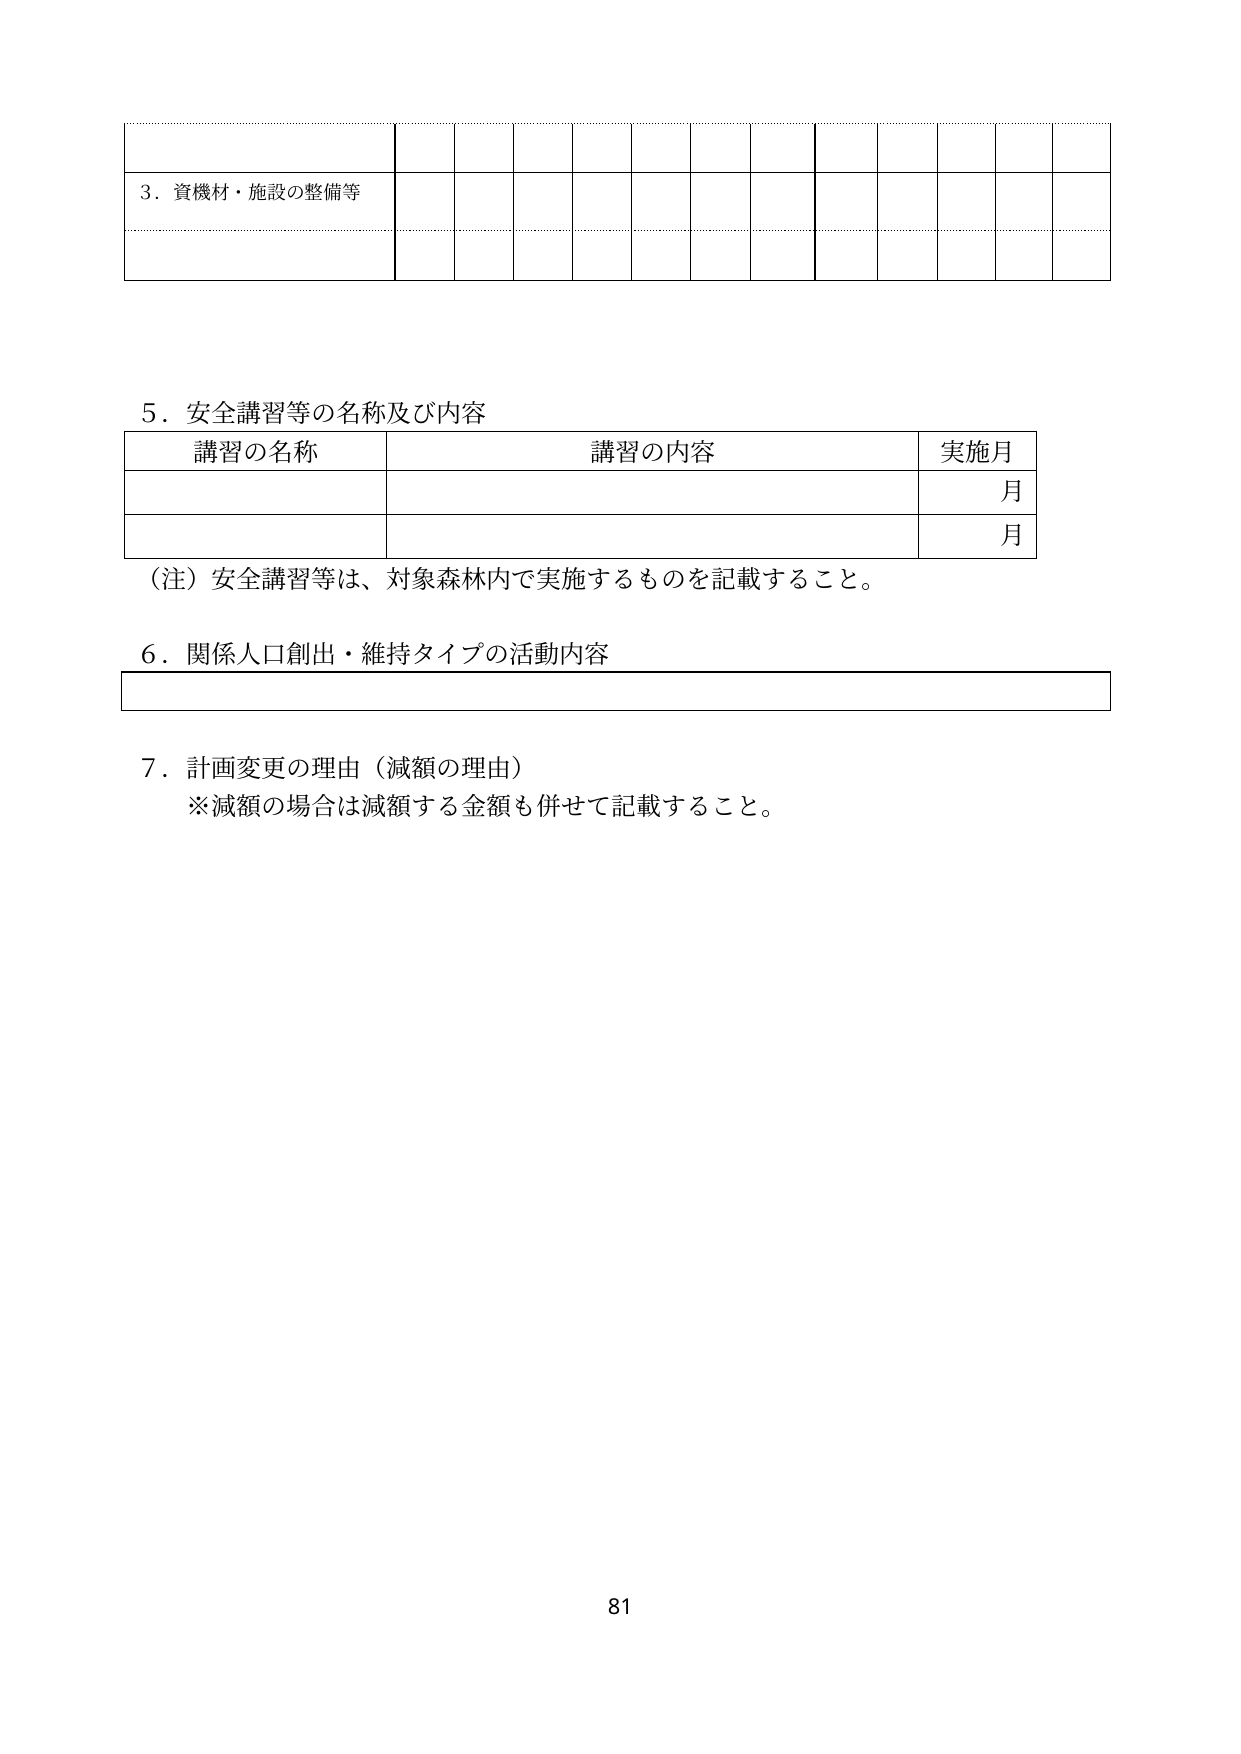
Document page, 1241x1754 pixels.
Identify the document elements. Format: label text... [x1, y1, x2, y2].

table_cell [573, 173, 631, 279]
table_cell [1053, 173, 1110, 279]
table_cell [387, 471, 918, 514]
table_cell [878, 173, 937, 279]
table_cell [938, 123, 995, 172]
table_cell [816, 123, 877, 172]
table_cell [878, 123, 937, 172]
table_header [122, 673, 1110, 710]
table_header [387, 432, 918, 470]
text ※減額の場合は減額する金額も併せて記載すること。 [136, 786, 1104, 823]
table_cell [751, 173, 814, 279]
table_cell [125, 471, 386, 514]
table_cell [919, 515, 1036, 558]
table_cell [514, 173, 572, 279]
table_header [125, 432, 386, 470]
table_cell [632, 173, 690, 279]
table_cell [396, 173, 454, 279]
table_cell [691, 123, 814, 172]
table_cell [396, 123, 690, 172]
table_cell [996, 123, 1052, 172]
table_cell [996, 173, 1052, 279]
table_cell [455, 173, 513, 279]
text ５．安全講習等の名称及び内容 [136, 393, 1104, 431]
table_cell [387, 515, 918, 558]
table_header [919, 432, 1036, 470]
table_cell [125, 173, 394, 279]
text ７．計画変更の理由（減額の理由） [136, 748, 1104, 786]
text （注）安全講習等は、対象森林内で実施するものを記載すること。 [136, 559, 1104, 596]
text ６．関係人口創出・維持タイプの活動内容 [136, 634, 1104, 671]
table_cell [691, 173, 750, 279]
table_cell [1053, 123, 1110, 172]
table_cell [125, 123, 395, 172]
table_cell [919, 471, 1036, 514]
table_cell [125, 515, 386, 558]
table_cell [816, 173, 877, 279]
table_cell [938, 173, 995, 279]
